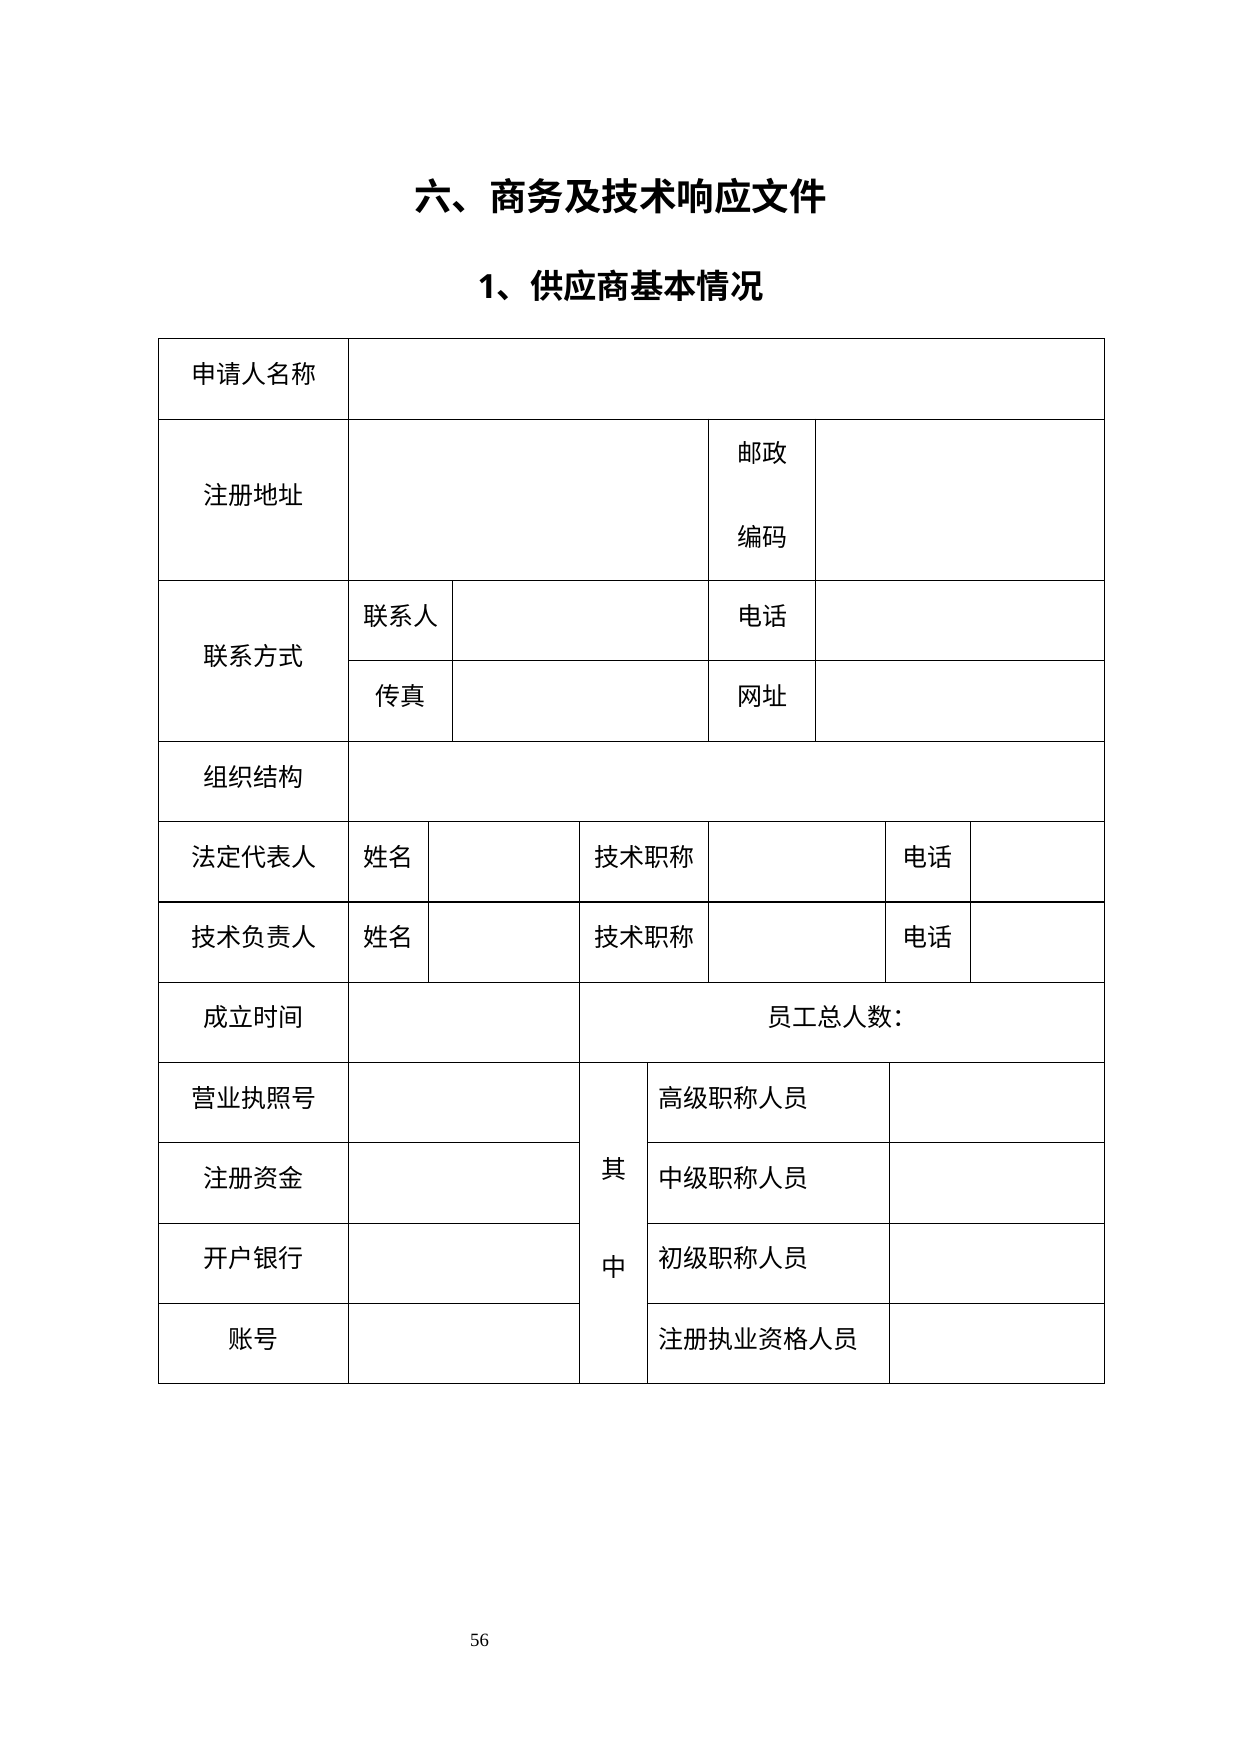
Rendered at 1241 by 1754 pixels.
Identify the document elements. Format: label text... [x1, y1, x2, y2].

table_cell 账号 [159, 1304, 348, 1383]
table_cell 中级职称人员 [648, 1143, 889, 1223]
table_cell [971, 822, 1104, 901]
table_cell 电话 [709, 581, 815, 660]
table_cell [349, 1304, 579, 1383]
table_cell [453, 581, 708, 660]
table_cell 传真 [349, 661, 452, 741]
table_cell [971, 903, 1104, 982]
table_cell [349, 983, 579, 1062]
table_cell [890, 1143, 1104, 1223]
table_cell 成立时间 [159, 983, 348, 1062]
text 1、供应商基本情况 [177, 251, 1063, 316]
table_cell 技术职称 [580, 903, 708, 982]
table_cell [349, 1063, 579, 1142]
table_cell [890, 1224, 1104, 1303]
table_cell 姓名 [349, 822, 428, 901]
table_cell [816, 581, 1104, 660]
table_cell 技术负责人 [159, 903, 348, 982]
table_header 申请人名称 [159, 339, 348, 418]
table_cell 姓名 [349, 903, 428, 982]
table_cell 注册资金 [159, 1143, 348, 1223]
table_cell 营业执照号 [159, 1063, 348, 1142]
table_cell [709, 822, 885, 901]
table_header [349, 339, 1104, 418]
table_cell 员工总人数： [580, 983, 1104, 1062]
table_cell [453, 661, 708, 741]
table_cell [429, 822, 579, 901]
table_cell 联系方式 [159, 581, 348, 741]
table_cell 邮政 编码 [709, 420, 815, 580]
table_cell [816, 420, 1104, 580]
table_cell [890, 1063, 1104, 1142]
table_cell [709, 903, 885, 982]
table_cell 组织结构 [159, 742, 348, 821]
table_cell 其中 [580, 1063, 647, 1383]
table_cell 注册地址 [159, 420, 348, 580]
table_cell 法定代表人 [159, 822, 348, 901]
table_cell 初级职称人员 [648, 1224, 889, 1303]
table_cell [890, 1304, 1104, 1383]
table_cell 电话 [886, 822, 970, 901]
table_cell [349, 1143, 579, 1223]
table_cell [349, 1224, 579, 1303]
table_cell 技术职称 [580, 822, 708, 901]
table_cell 电话 [886, 903, 970, 982]
table_cell 注册执业资格人员 [648, 1304, 889, 1383]
table_cell [349, 742, 1104, 821]
table_cell 联系人 [349, 581, 452, 660]
table_cell 高级职称人员 [648, 1063, 889, 1142]
table_cell 网址 [709, 661, 815, 741]
text 六、商务及技术响应文件 [177, 162, 1063, 227]
table_cell [816, 661, 1104, 741]
table_cell [429, 903, 579, 982]
table_cell [349, 420, 708, 580]
table_cell 开户银行 [159, 1224, 348, 1303]
